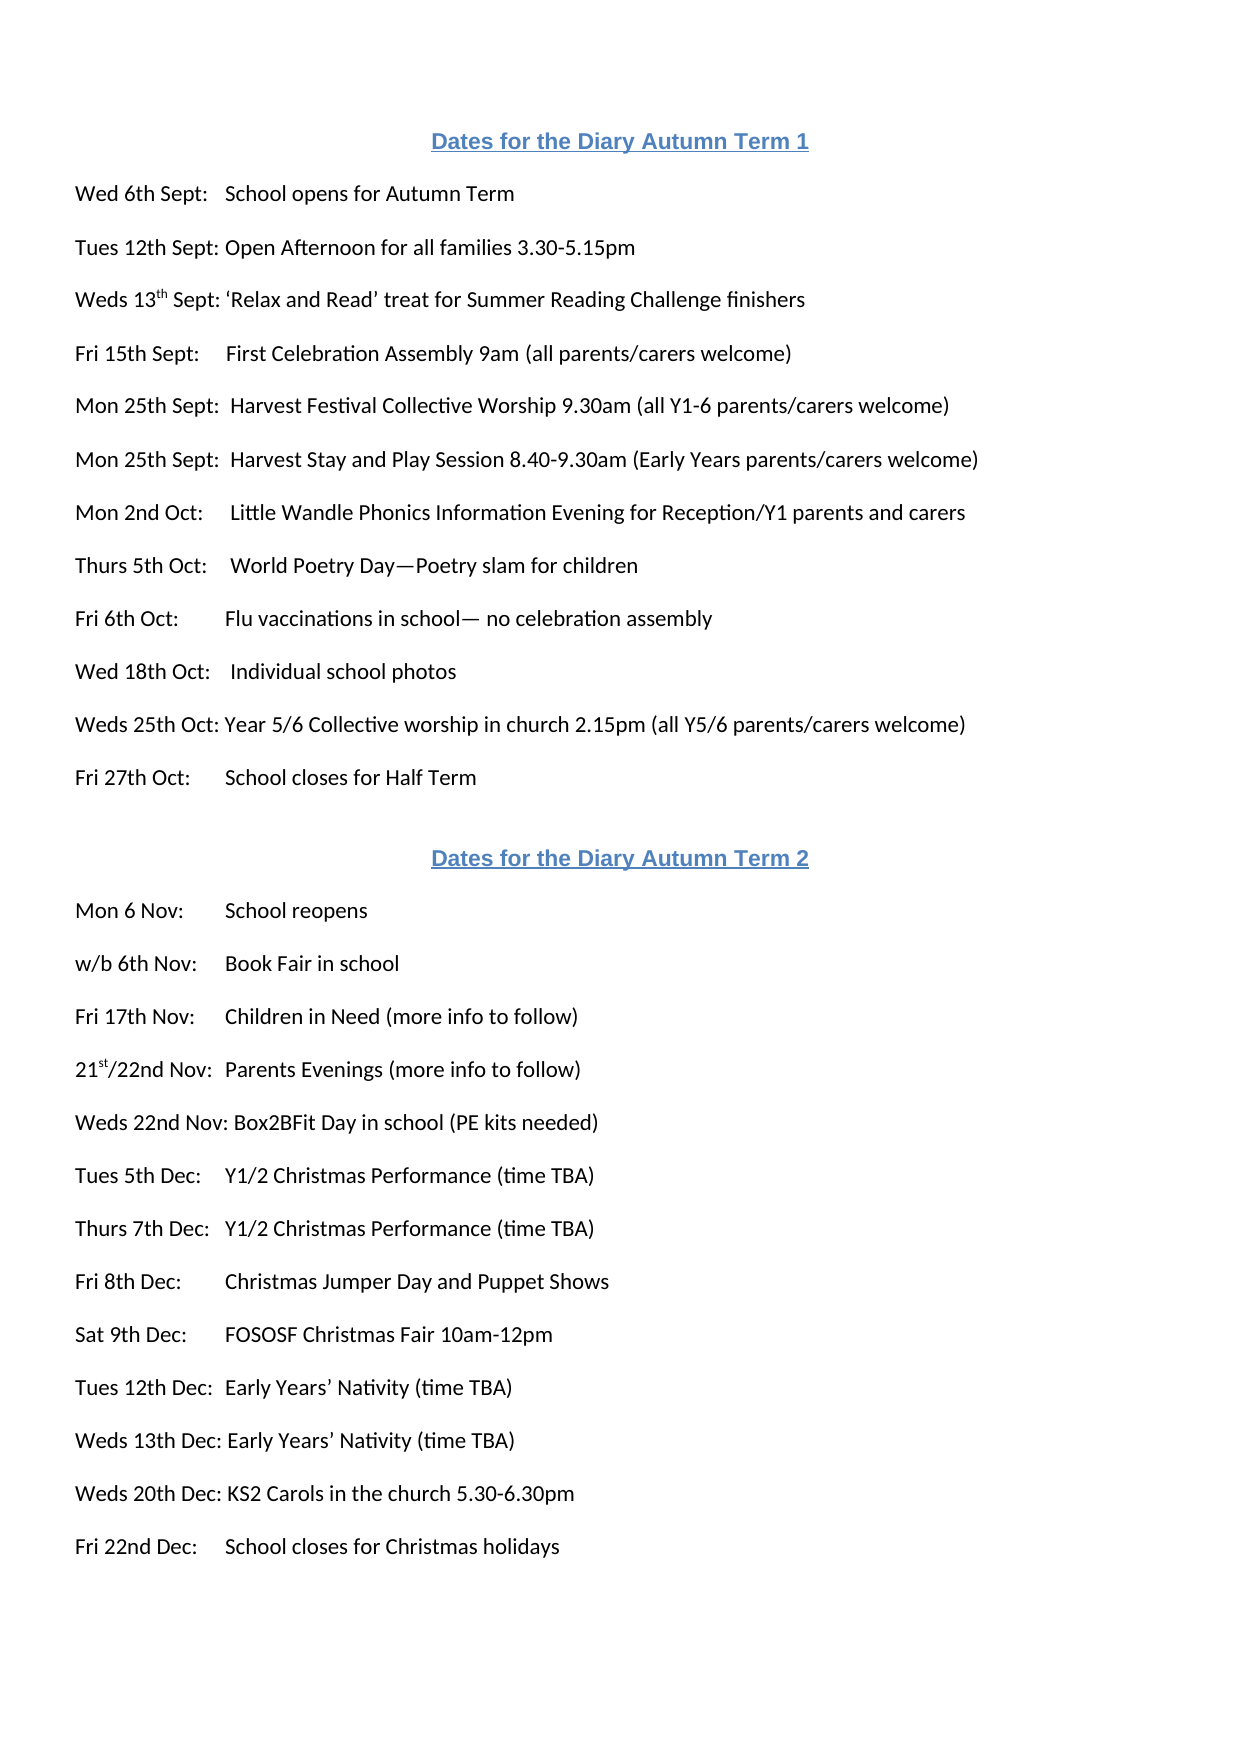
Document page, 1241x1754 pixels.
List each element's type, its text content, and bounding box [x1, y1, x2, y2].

text Weds 13th Sept: ‘Relax and Read’ treat for Summer Reading Challenge finishers [75, 286, 1165, 314]
text Dates for the Diary Autumn Term 2 [75, 844, 1165, 871]
text Mon 25th Sept: Harvest Festival Collective Worship 9.30am (all Y1-6 parents/carers welcome) [75, 392, 1228, 420]
text Weds 13th Dec: Early Years’ Nativity (time TBA) [75, 1426, 1165, 1454]
text Fri 6th Oct: Flu vaccinations in school— no celebration assembly [75, 604, 1165, 632]
text Tues 12th Sept: Open Afternoon for all families 3.30-5.15pm [75, 233, 1165, 261]
text Fri 15th Sept: First Celebration Assembly 9am (all parents/carers welcome) [75, 339, 1165, 367]
text Dates for the Diary Autumn Term 1 [75, 128, 1165, 154]
text Thurs 5th Oct: World Poetry Day—Poetry slam for children [75, 551, 1165, 579]
text Weds 22nd Nov: Box2BFit Day in school (PE kits needed) [75, 1108, 1165, 1136]
text w/b 6th Nov: Book Fair in school [75, 949, 1165, 977]
text Sat 9th Dec: FOSOSF Christmas Fair 10am-12pm [75, 1320, 1165, 1348]
text Fri 8th Dec: Christmas Jumper Day and Puppet Shows [75, 1267, 1165, 1295]
text Wed 6th Sept: School opens for Autumn Term [75, 179, 1165, 208]
text Fri 22nd Dec: School closes for Christmas holidays [75, 1532, 1165, 1560]
text Tues 12th Dec: Early Years’ Nativity (time TBA) [75, 1373, 1165, 1401]
text Mon 6 Nov: School reopens [75, 896, 1165, 924]
text Fri 27th Oct: School closes for Half Term [75, 763, 1165, 791]
text Mon 2nd Oct: Little Wandle Phonics Information Evening for Reception/Y1 parents and carers [75, 498, 1165, 526]
text Fri 17th Nov: Children in Need (more info to follow) [75, 1002, 1165, 1030]
text Wed 18th Oct: Individual school photos [75, 657, 1165, 685]
text Weds 20th Dec: KS2 Carols in the church 5.30-6.30pm [75, 1479, 1165, 1507]
text Tues 5th Dec: Y1/2 Christmas Performance (time TBA) [75, 1161, 1165, 1189]
text Weds 25th Oct: Year 5/6 Collective worship in church 2.15pm (all Y5/6 parents/carers welcome) [75, 710, 1165, 738]
text Mon 25th Sept: Harvest Stay and Play Session 8.40-9.30am (Early Years parents/carers welcome) [75, 445, 1165, 473]
text Thurs 7th Dec: Y1/2 Christmas Performance (time TBA) [75, 1214, 1165, 1242]
text 21st/22nd Nov: Parents Evenings (more info to follow) [75, 1055, 1165, 1083]
